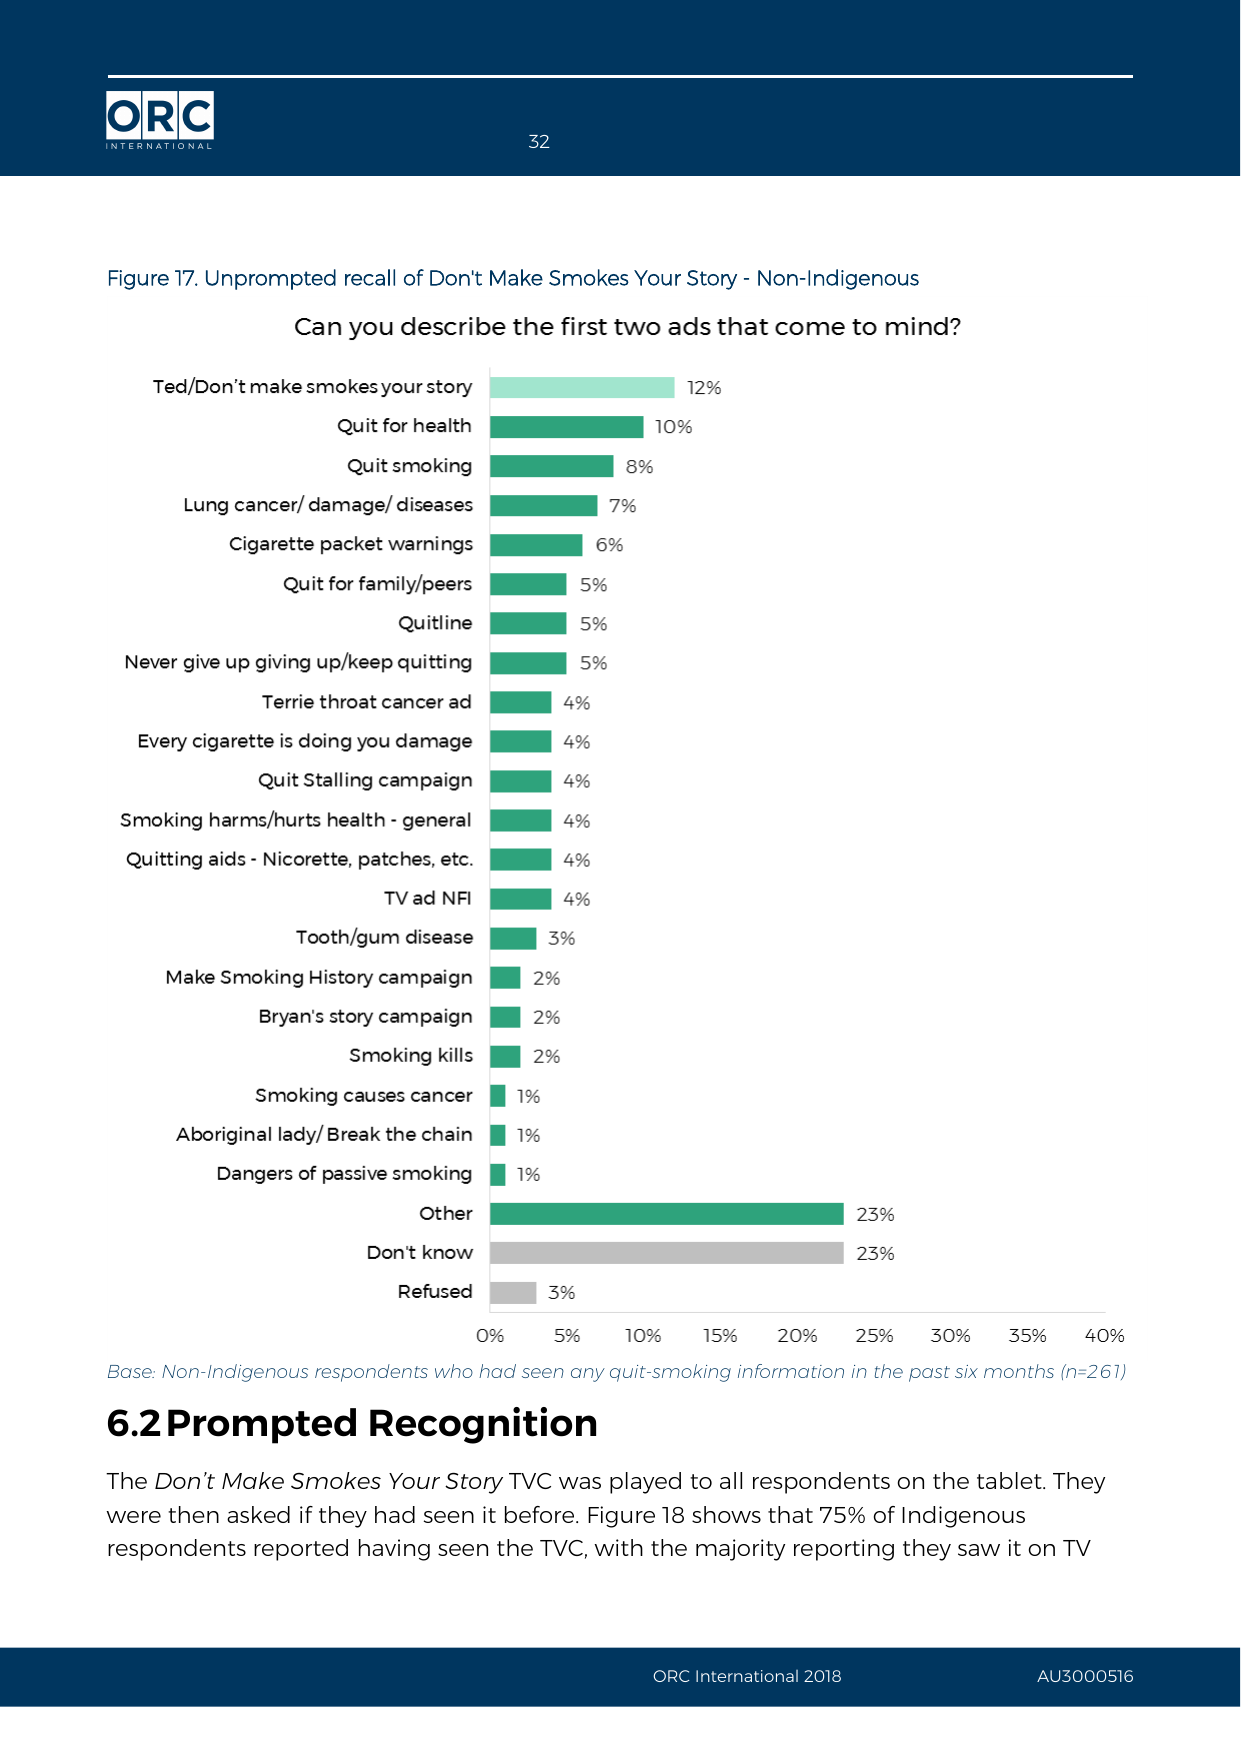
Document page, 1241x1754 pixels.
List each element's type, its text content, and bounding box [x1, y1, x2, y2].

picture [106, 295, 1149, 1361]
picture [106, 89, 214, 149]
subtitle Prompted Recognition [106, 1400, 1134, 1446]
text Base: Non-Indigenous respondents who had seen any quit-smoking information in the past six months (n=261) [106, 1361, 1134, 1383]
